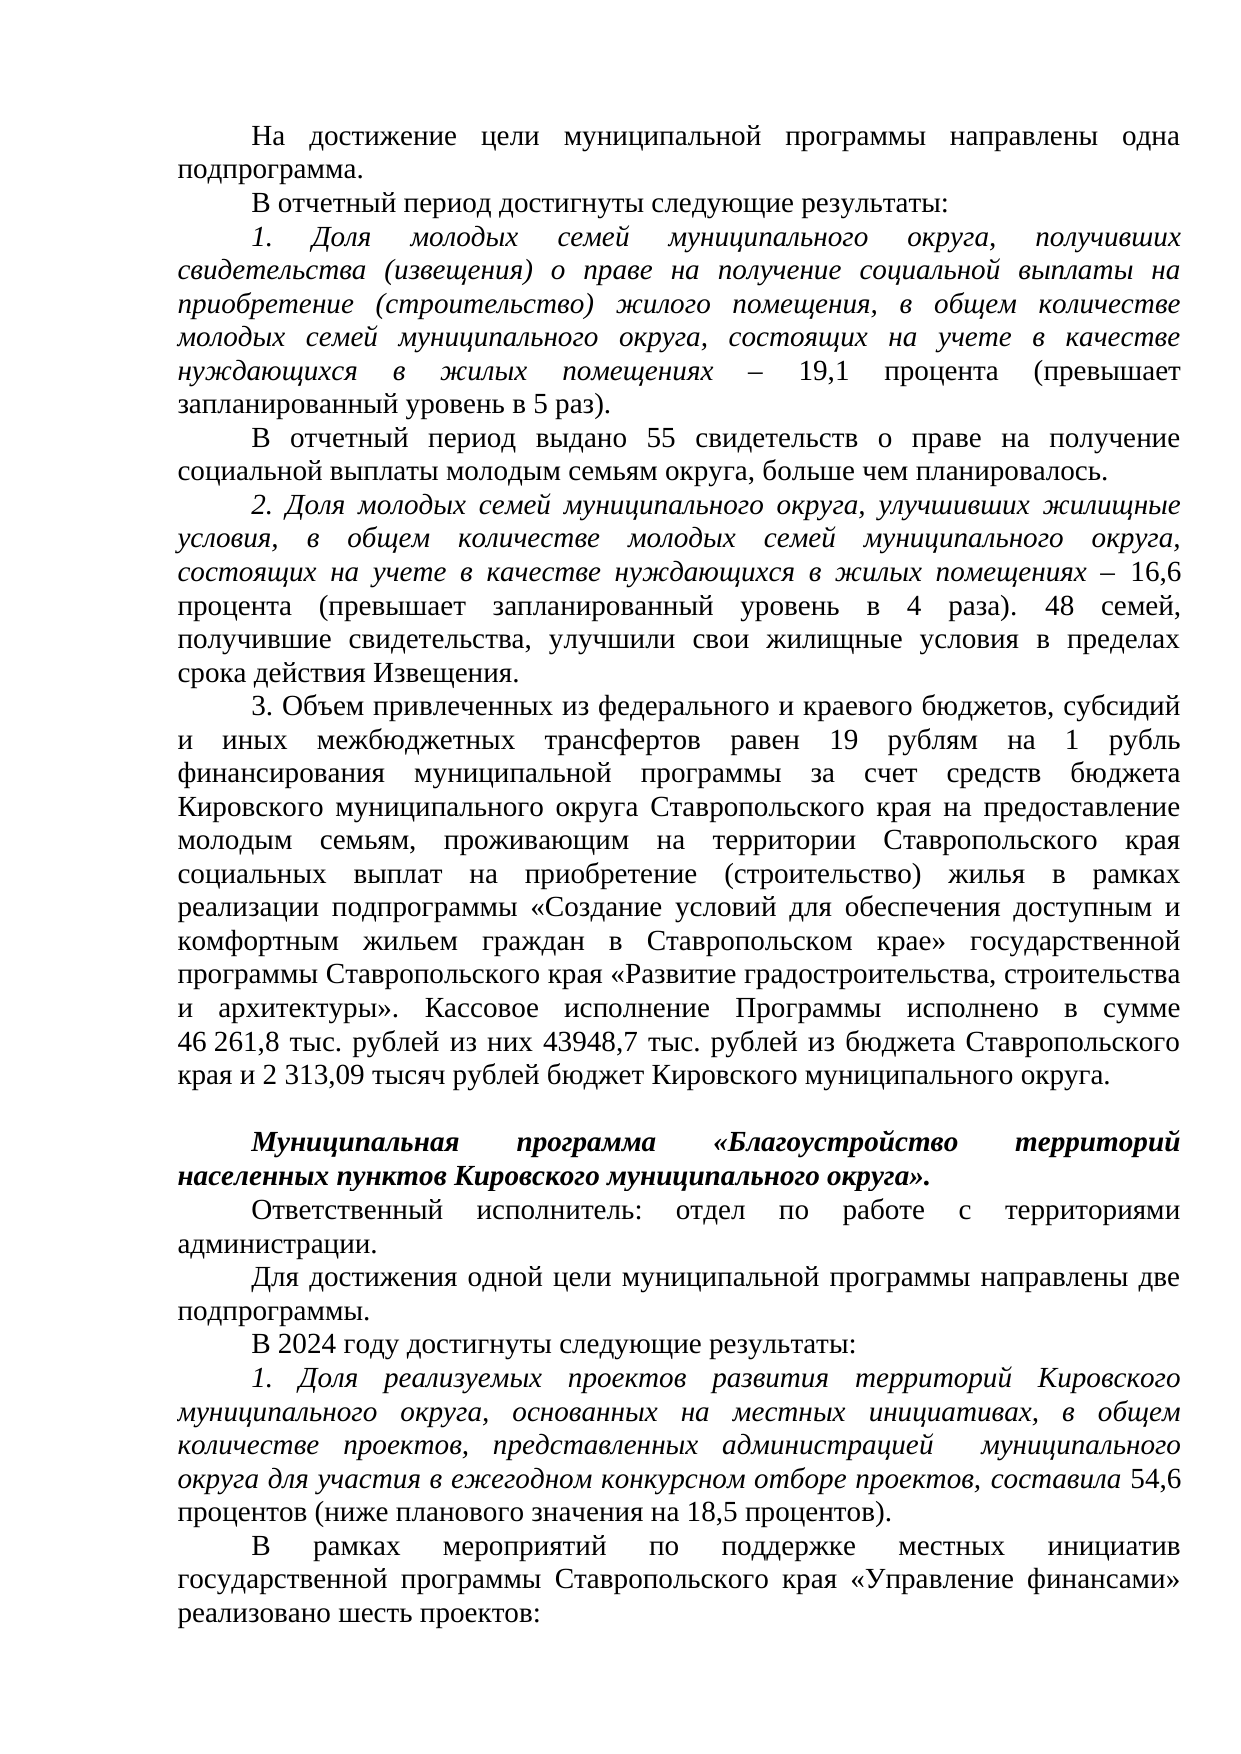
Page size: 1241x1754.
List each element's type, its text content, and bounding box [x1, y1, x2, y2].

text 1. Доля реализуемых проектов развития территорий Кировского муниципального округа, основанных на местных инициативах, в общем количестве проектов, представленных администрацией муниципального округа для участия в ежегодном конкурсном отборе проектов, составила 54,6 процентов (ниже планового значения на 18,5 процентов). [177, 1360, 1181, 1528]
text В отчетный период выдано 55 свидетельств о праве на получение социальной выплаты молодым семьям округа, больше чем планировалось. [177, 420, 1181, 487]
text В отчетный период достигнуты следующие результаты: [177, 185, 1181, 219]
text 2. Доля молодых семей муниципального округа, улучшивших жилищные условия, в общем количестве молодых семей муниципального округа, состоящих на учете в качестве нуждающихся в жилых помещениях – 16,6 процента (превышает запланированный уровень в 4 раза). 48 семей, получившие свидетельства, улучшили свои жилищные условия в пределах срока действия Извещения. [177, 487, 1181, 688]
text Ответственный исполнитель: отдел по работе с территориями администрации. [177, 1193, 1181, 1259]
text 1. Доля молодых семей муниципального округа, получивших свидетельства (извещения) о праве на получение социальной выплаты на приобретение (строительство) жилого помещения, в общем количестве молодых семей муниципального округа, состоящих на учете в качестве нуждающихся в жилых помещениях – 19,1 процента (превышает запланированный уровень в 5 раз). [177, 219, 1181, 420]
text В рамках мероприятий по поддержке местных инициатив государственной программы Ставропольского края «Управление финансами» реализовано шесть проектов: [177, 1528, 1181, 1628]
text Для достижения одной цели муниципальной программы направлены две подпрограммы. [177, 1259, 1181, 1327]
text В 2024 году достигнуты следующие результаты: [177, 1327, 1181, 1360]
text На достижение цели муниципальной программы направлены одна подпрограмма. [177, 118, 1181, 185]
text 3. Объем привлеченных из федерального и краевого бюджетов, субсидий и иных межбюджетных трансфертов равен 19 рублям на 1 рубль финансирования муниципальной программы за счет средств бюджета Кировского муниципального округа Ставропольского края на предоставление молодым семьям, проживающим на территории Ставропольского края социальных выплат на приобретение (строительство) жилья в рамках реализации подпрограммы «Создание условий для обеспечения доступным и комфортным жильем граждан в Ставропольском крае» государственной программы Ставропольского края «Развитие градостроительства, строительства и архитектуры». Кассовое исполнение Программы исполнено в сумме 46 261,8 тыс. рублей из них 43948,7 тыс. рублей из бюджета Ставропольского края и 2 313,09 тысяч рублей бюджет Кировского муниципального округа. [177, 688, 1181, 1091]
text Муниципальная программа «Благоустройство территорий населенных пунктов Кировского муниципального округа». [177, 1124, 1181, 1191]
